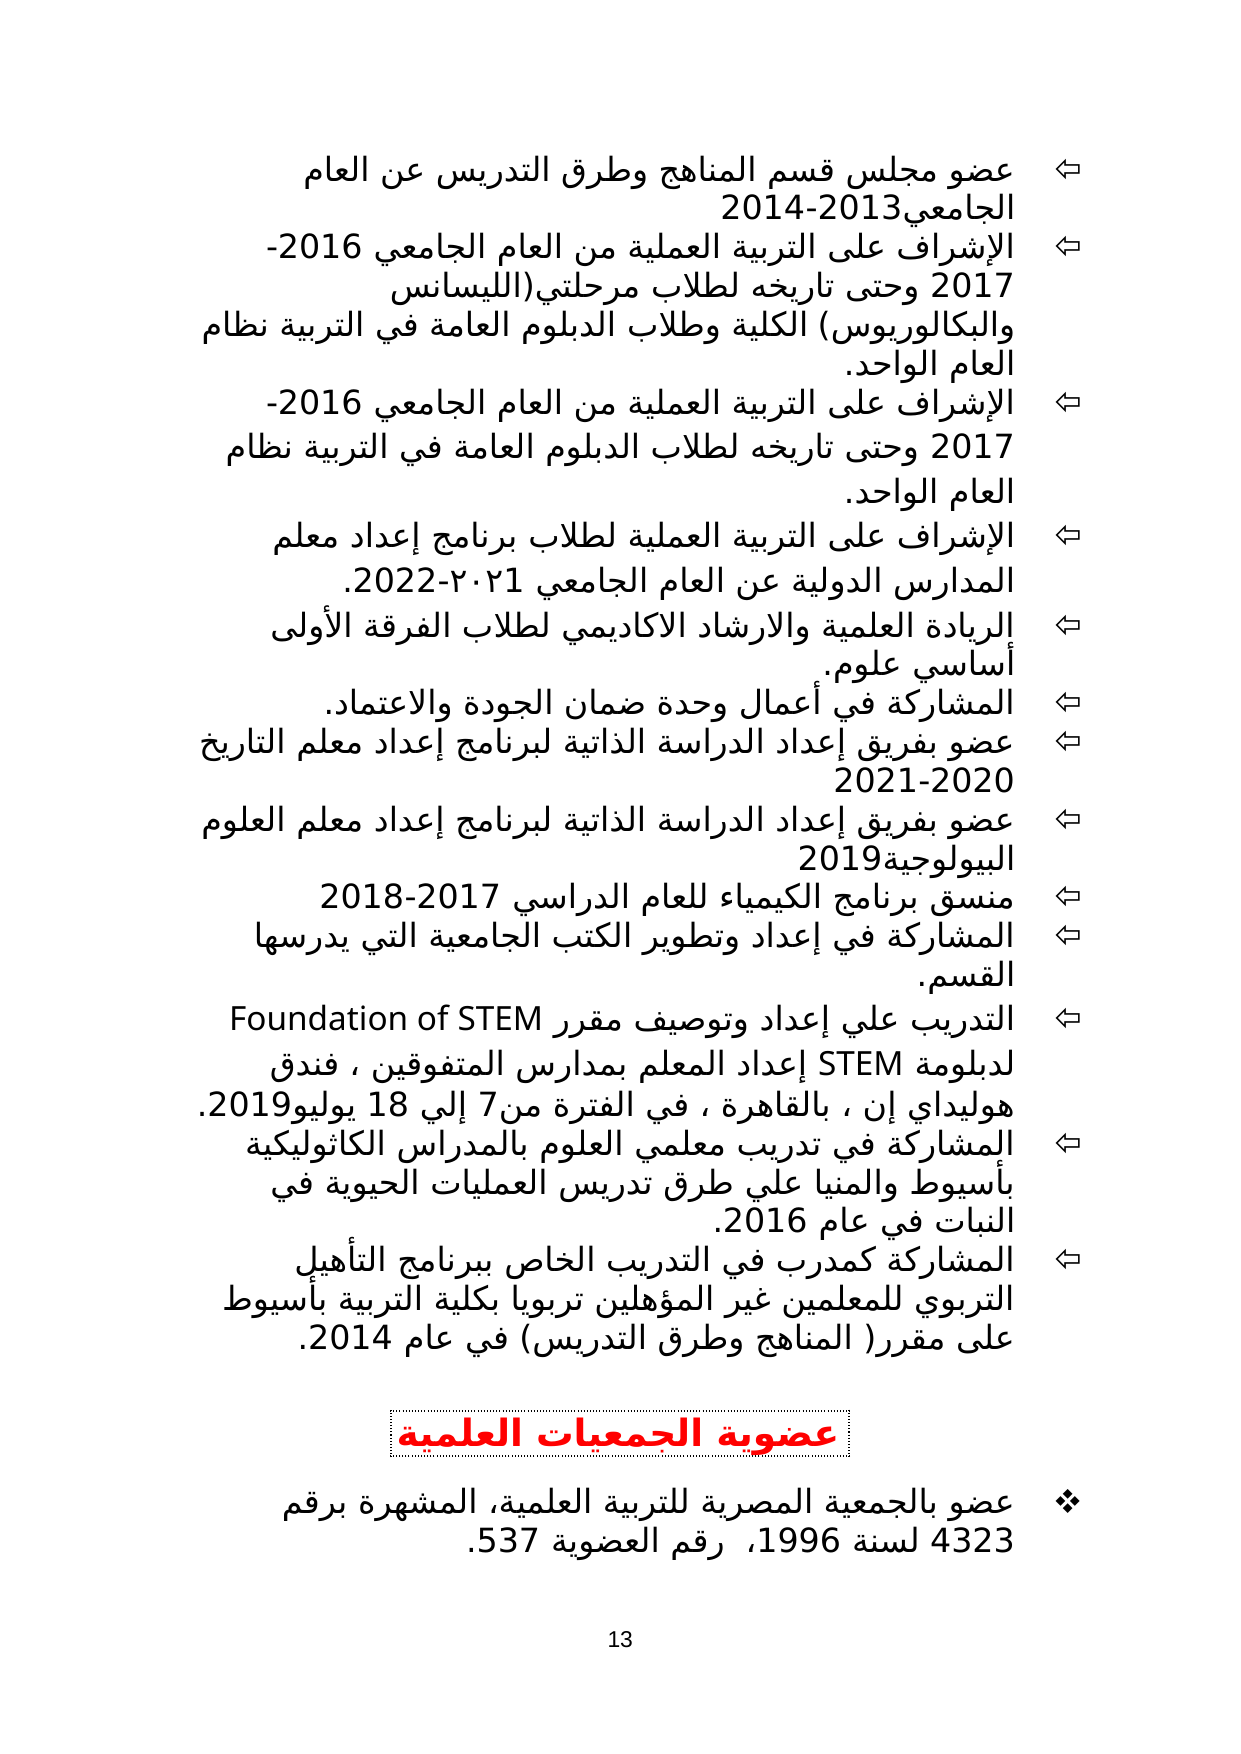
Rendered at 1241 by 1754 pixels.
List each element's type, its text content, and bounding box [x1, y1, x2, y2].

list الإشراف على التربية العملية من العام الجامعي 2016-2017 وحتى تاريخه لطلاب الدبلوم العامة في التربية نظام العام الواحد. [187, 383, 1053, 511]
list المشاركة في أعمال وحدة ضمان الجودة والاعتماد. [187, 684, 1053, 723]
list الإشراف على التربية العملية من العام الجامعي 2016-2017 وحتى تاريخه لطلاب مرحلتي(الليسانس والبكالوريوس) الكلية وطلاب الدبلوم العامة في التربية نظام العام الواحد. [187, 228, 1053, 383]
list منسق برنامج الكيمياء للعام الدراسي 2017-2018 [187, 878, 1053, 917]
list عضو بفريق إعداد الدراسة الذاتية لبرنامج إعداد معلم العلوم البيولوجية2019 [187, 800, 1053, 878]
list عضو مجلس قسم المناهج وطرق التدريس عن العام الجامعي2013-2014 [187, 150, 1053, 228]
list المشاركة كمدرب في التدريب الخاص ببرنامج التأهيل التربوي للمعلمين غير المؤهلين تربويا بكلية التربية بأسيوط على مقرر( المناهج وطرق التدريس) في عام 2014. [187, 1241, 1053, 1357]
list عضو بفريق إعداد الدراسة الذاتية لبرنامج إعداد معلم التاريخ 2020-2021 [187, 723, 1053, 800]
text عضوية الجمعيات العلمية [187, 1409, 1053, 1457]
list التدريب علي إعداد وتوصيف مقرر Foundation of STEM لدبلومة STEM إعداد المعلم بمدارس المتفوقين ، فندق هوليداي إن ، بالقاهرة ، في الفترة من7 إلي 18 يوليو2019. [187, 994, 1053, 1124]
list الريادة العلمية والارشاد الاكاديمي لطلاب الفرقة الأولى أساسي علوم. [187, 606, 1053, 684]
list المشاركة في تدريب معلمي العلوم بالمدراس الكاثوليكية بأسيوط والمنيا علي طرق تدريس العمليات الحيوية في النبات في عام 2016. [187, 1124, 1053, 1241]
list الإشراف على التربية العملية لطلاب برنامج إعداد معلم المدارس الدولية عن العام الجامعي ٢٠٢1-2022. [187, 517, 1053, 600]
list المشاركة في إعداد وتطوير الكتب الجامعية التي يدرسها القسم. [187, 917, 1053, 994]
list عضو بالجمعية المصرية للتربية العلمية، المشهرة برقم 4323 لسنة 1996، رقم العضوية 537. [187, 1482, 1053, 1560]
